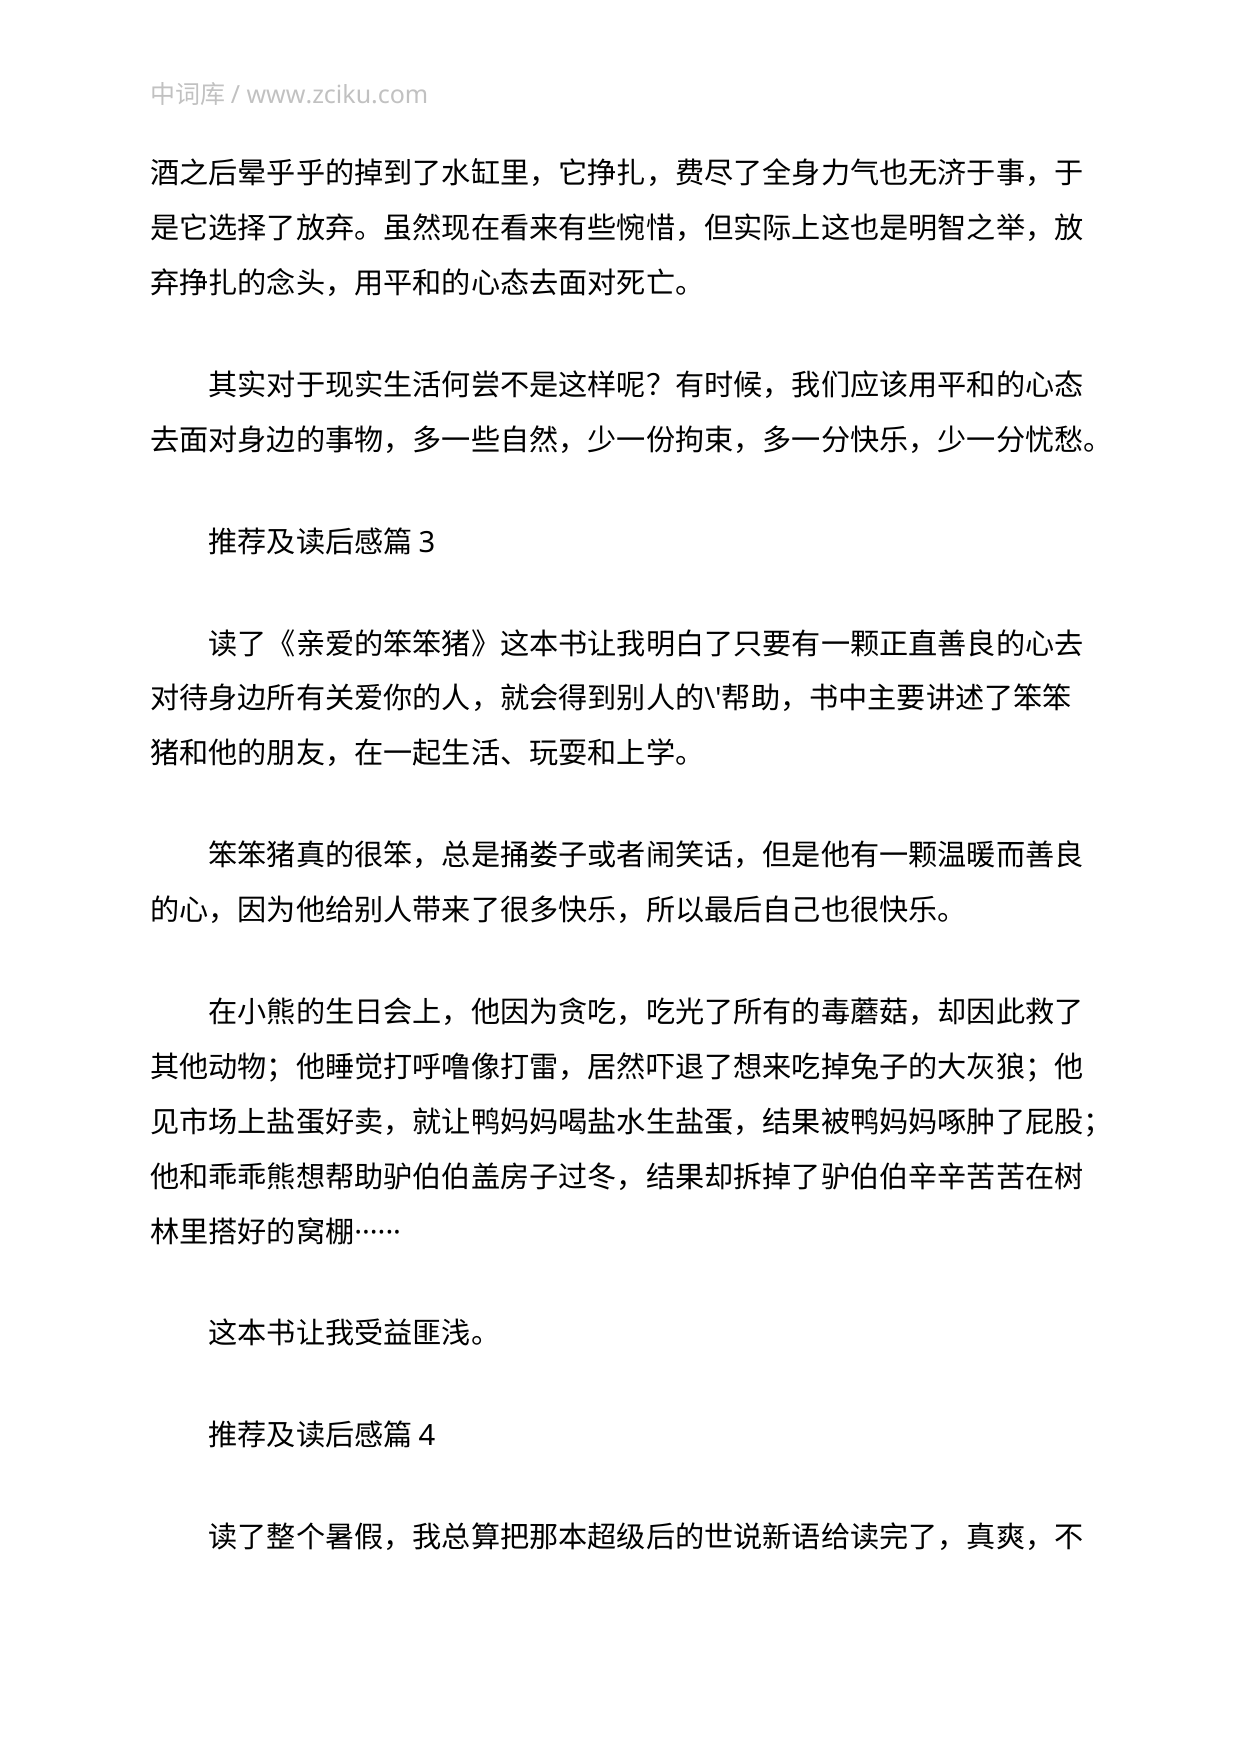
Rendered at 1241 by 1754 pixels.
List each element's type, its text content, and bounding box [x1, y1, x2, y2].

text 其实对于现实生活何尝不是这样呢？有时候，我们应该用平和的心态去面对身边的事物，多一些自然，少一份拘束，多一分快乐，少一分忧愁。 [150, 362, 1090, 459]
text 这本书让我受益匪浅。 [150, 1310, 1090, 1352]
text 推荐及读后感篇4 [150, 1412, 1090, 1454]
text 读了《亲爱的笨笨猪》这本书让我明白了只要有一颗正直善良的心去对待身边所有关爱你的人，就会得到别人的\'帮助，书中主要讲述了笨笨猪和他的朋友，在一起生活、玩耍和上学。 [150, 620, 1090, 772]
text 在小熊的生日会上，他因为贪吃，吃光了所有的毒蘑菇，却因此救了其他动物；他睡觉打呼噜像打雷，居然吓退了想来吃掉兔子的大灰狼；他见市场上盐蛋好卖，就让鸭妈妈喝盐水生盐蛋，结果被鸭妈妈啄肿了屁股；他和乖乖熊想帮助驴伯伯盖房子过冬，结果却拆掉了驴伯伯辛辛苦苦在树林里搭好的窝棚······ [150, 988, 1090, 1251]
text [150, 150, 1090, 302]
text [150, 1514, 1090, 1556]
text 笨笨猪真的很笨，总是捅娄子或者闹笑话，但是他有一颗温暖而善良的心，因为他给别人带来了很多快乐，所以最后自己也很快乐。 [150, 832, 1090, 929]
text 推荐及读后感篇3 [150, 518, 1090, 561]
